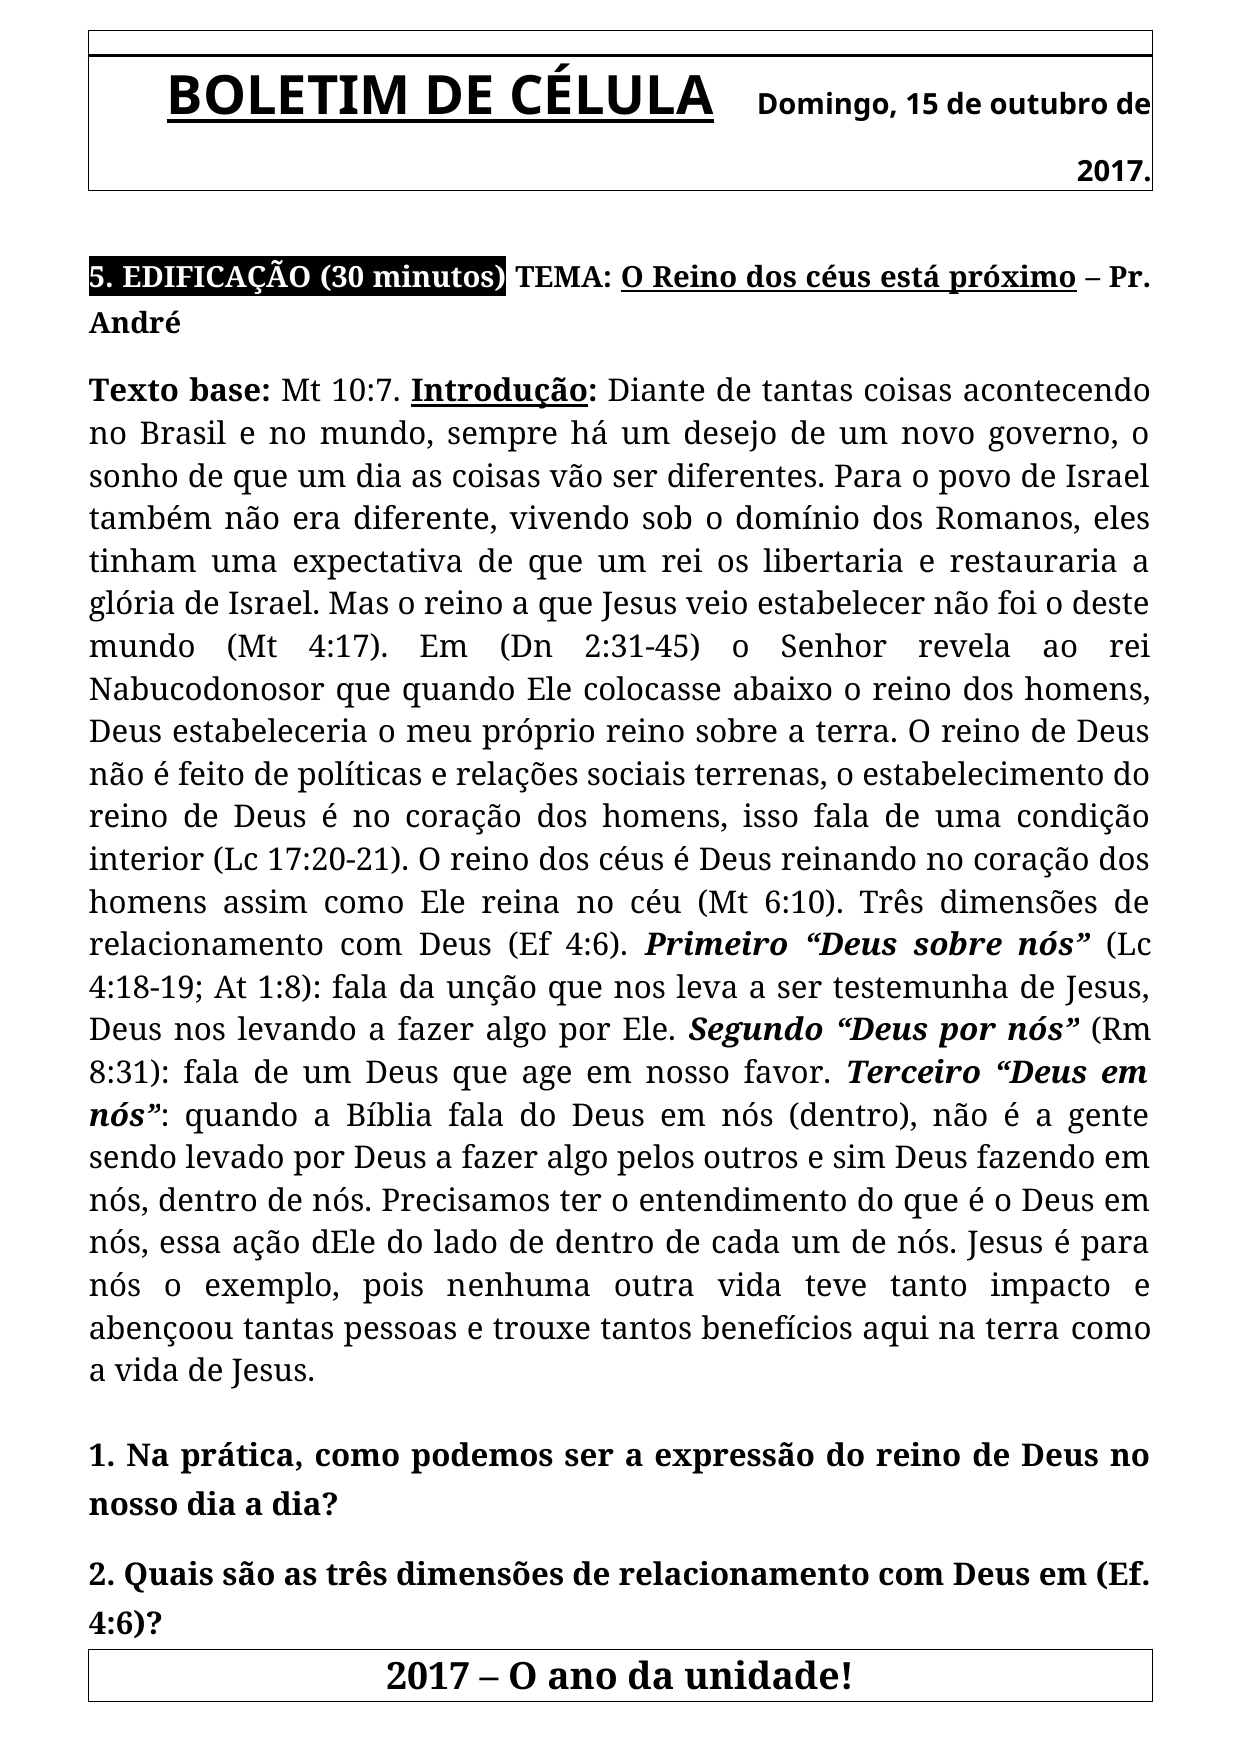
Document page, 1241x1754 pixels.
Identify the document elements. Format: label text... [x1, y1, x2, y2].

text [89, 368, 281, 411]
text 2. Quais são as três dimensões de relacionamento com Deus em (Ef. 4:6)? [89, 1552, 1152, 1644]
text 1. Na prática, como podemos ser a expressão do reino de Deus no nosso dia a dia? [89, 1433, 1152, 1525]
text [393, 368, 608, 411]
text Texto base: Mt 10:7. Introdução: Diante de tantas coisas acontecendo no Brasil e no mundo, sempre há um desejo de um novo governo, o sonho de que um dia as coisas vão ser diferentes. Para o povo de Israel também não era diferente, vivendo sob o domínio dos Romanos, eles tinham uma expectativa de que um rei os libertaria e restauraria a glória de Israel. Mas o reino a que Jesus veio estabelecer não foi o deste mundo (Mt 4:17). Em (Dn 2:31-45) o Senhor revela ao rei Nabucodonosor que quando Ele colocasse abaixo o reino dos homens, Deus estabeleceria o meu próprio reino sobre a terra. O reino de Deus não é feito de políticas e relações sociais terrenas, o estabelecimento do reino de Deus é no coração dos homens, isso fala de uma condição interior (Lc 17:20-21). O reino dos céus é Deus reinando no coração dos homens assim como Ele reina no céu (Mt 6:10). Três dimensões de relacionamento com Deus (Ef 4:6). Primeiro “Deus sobre nós” (Lc 4:18-19; At 1:8): fala da unção que nos leva a ser testemunha de Jesus, Deus nos levando a fazer algo por Ele. Segundo “Deus por nós” (Rm 8:31): fala de um Deus que age em nosso favor. Terceiro “Deus em nós”: quando a Bíblia fala do Deus em nós (dentro), não é a gente sendo levado por Deus a fazer algo pelos outros e sim Deus fazendo em nós, dentro de nós. Precisamos ter o entendimento do que é o Deus em nós, essa ação dEle do lado de dentro de cada um de nós. Jesus é para nós o exemplo, pois nenhuma outra vida teve tanto impacto e abençoou tantas pessoas e trouxe tantos benefícios aqui na terra como a vida de Jesus. [89, 965, 1152, 1093]
text 5. EDIFICAÇÃO (30 minutos) TEMA: O Reino dos céus está próximo – Pr. André [89, 256, 1152, 342]
